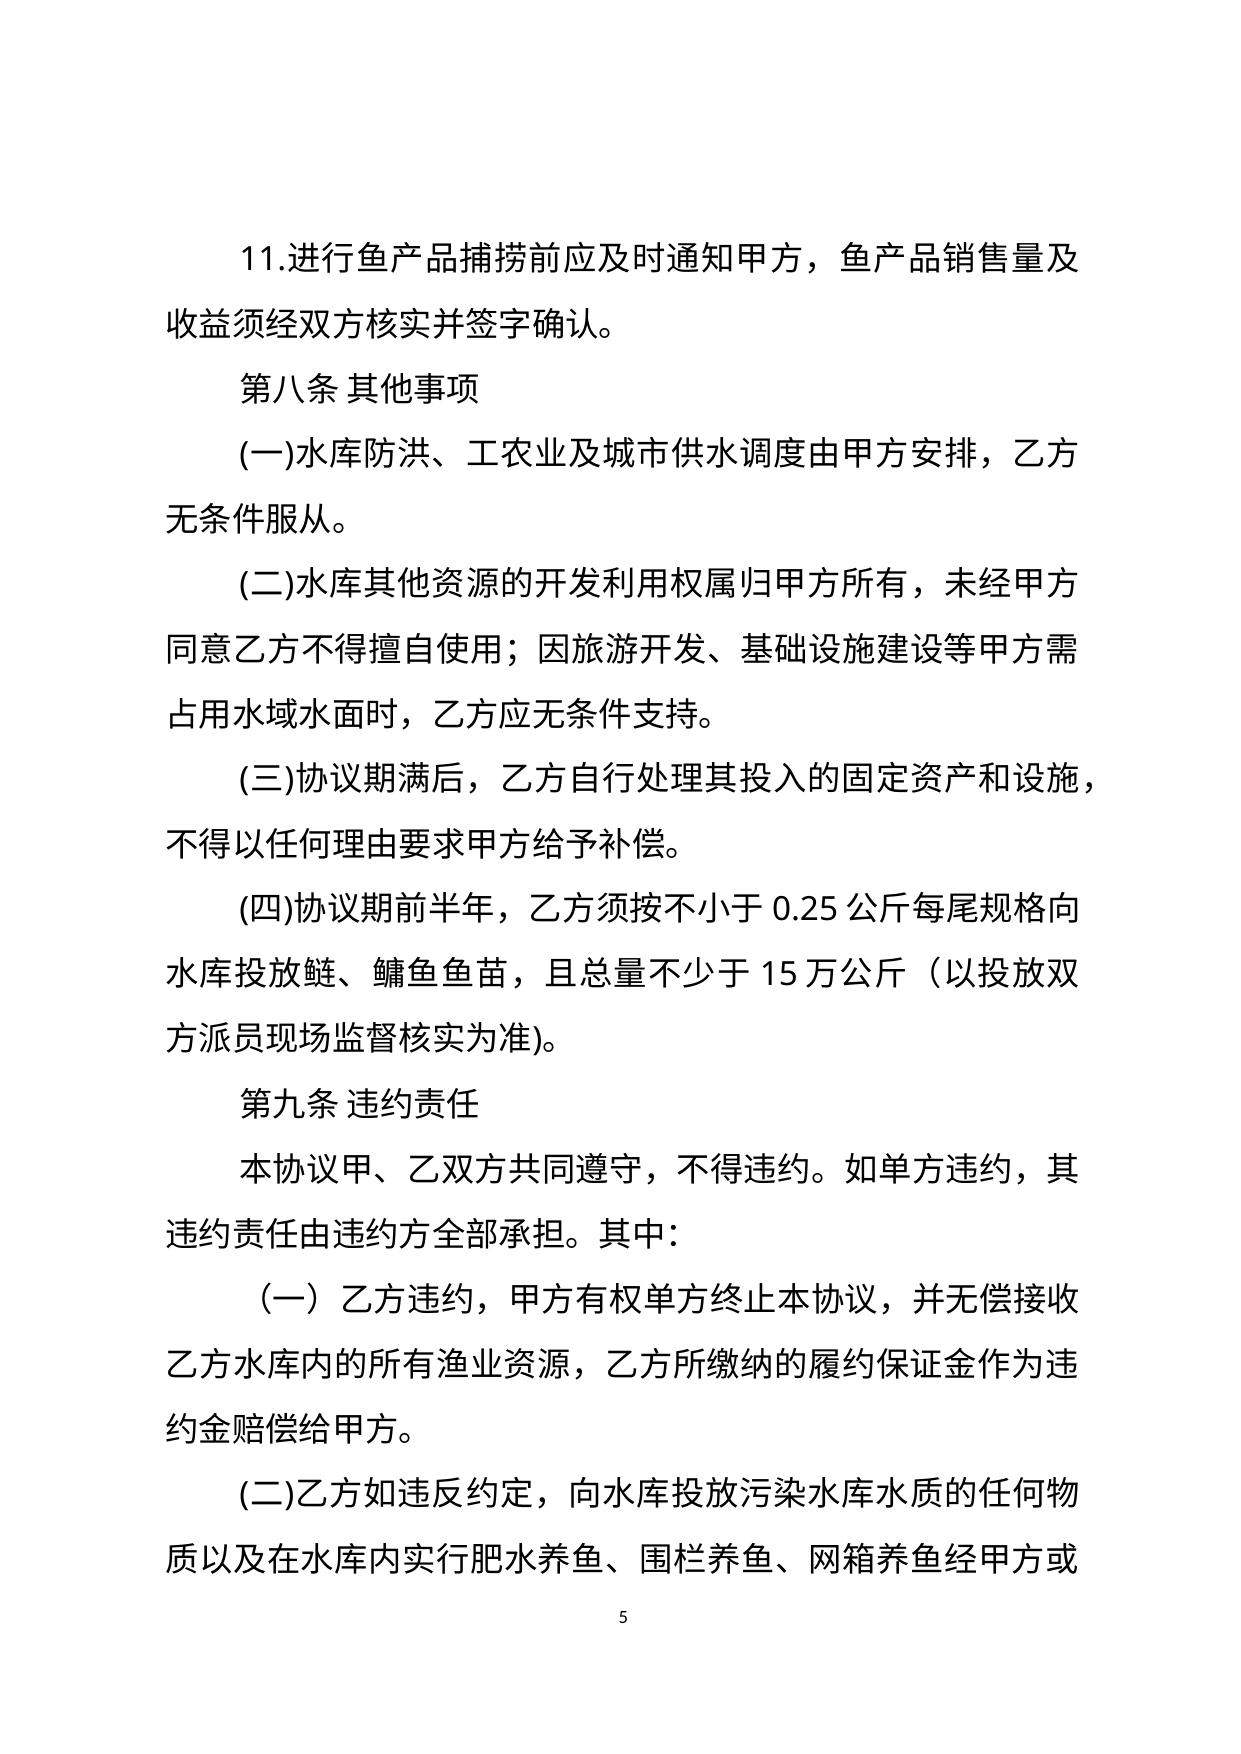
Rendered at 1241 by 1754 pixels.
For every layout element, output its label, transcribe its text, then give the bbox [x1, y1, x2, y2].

text 本协议甲、乙双方共同遵守，不得违约。如单方违约，其违约责任由违约方全部承担。其中： [165, 1134, 1081, 1264]
text (三)协议期满后，乙方自行处理其投入的固定资产和设施，不得以任何理由要求甲方给予补偿。 [165, 744, 1081, 874]
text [165, 1459, 1081, 1589]
text 第九条 违约责任 [165, 1069, 1081, 1134]
text 11.进行鱼产品捕捞前应及时通知甲方，鱼产品销售量及收益须经双方核实并签字确认。 [165, 224, 1081, 354]
text (四)协议期前半年，乙方须按不小于0.25公斤每尾规格向水库投放鲢、鳙鱼鱼苗，且总量不少于15万公斤（以投放双方派员现场监督核实为准)。 [165, 874, 1081, 1069]
text 第八条 其他事项 [165, 354, 1081, 419]
text (二)水库其他资源的开发利用权属归甲方所有，未经甲方同意乙方不得擅自使用；因旅游开发、基础设施建设等甲方需占用水域水面时，乙方应无条件支持。 [165, 549, 1081, 744]
text (一)水库防洪、工农业及城市供水调度由甲方安排，乙方无条件服从。 [165, 419, 1081, 549]
text （一）乙方违约，甲方有权单方终止本协议，并无偿接收乙方水库内的所有渔业资源，乙方所缴纳的履约保证金作为违约金赔偿给甲方。 [165, 1264, 1081, 1459]
